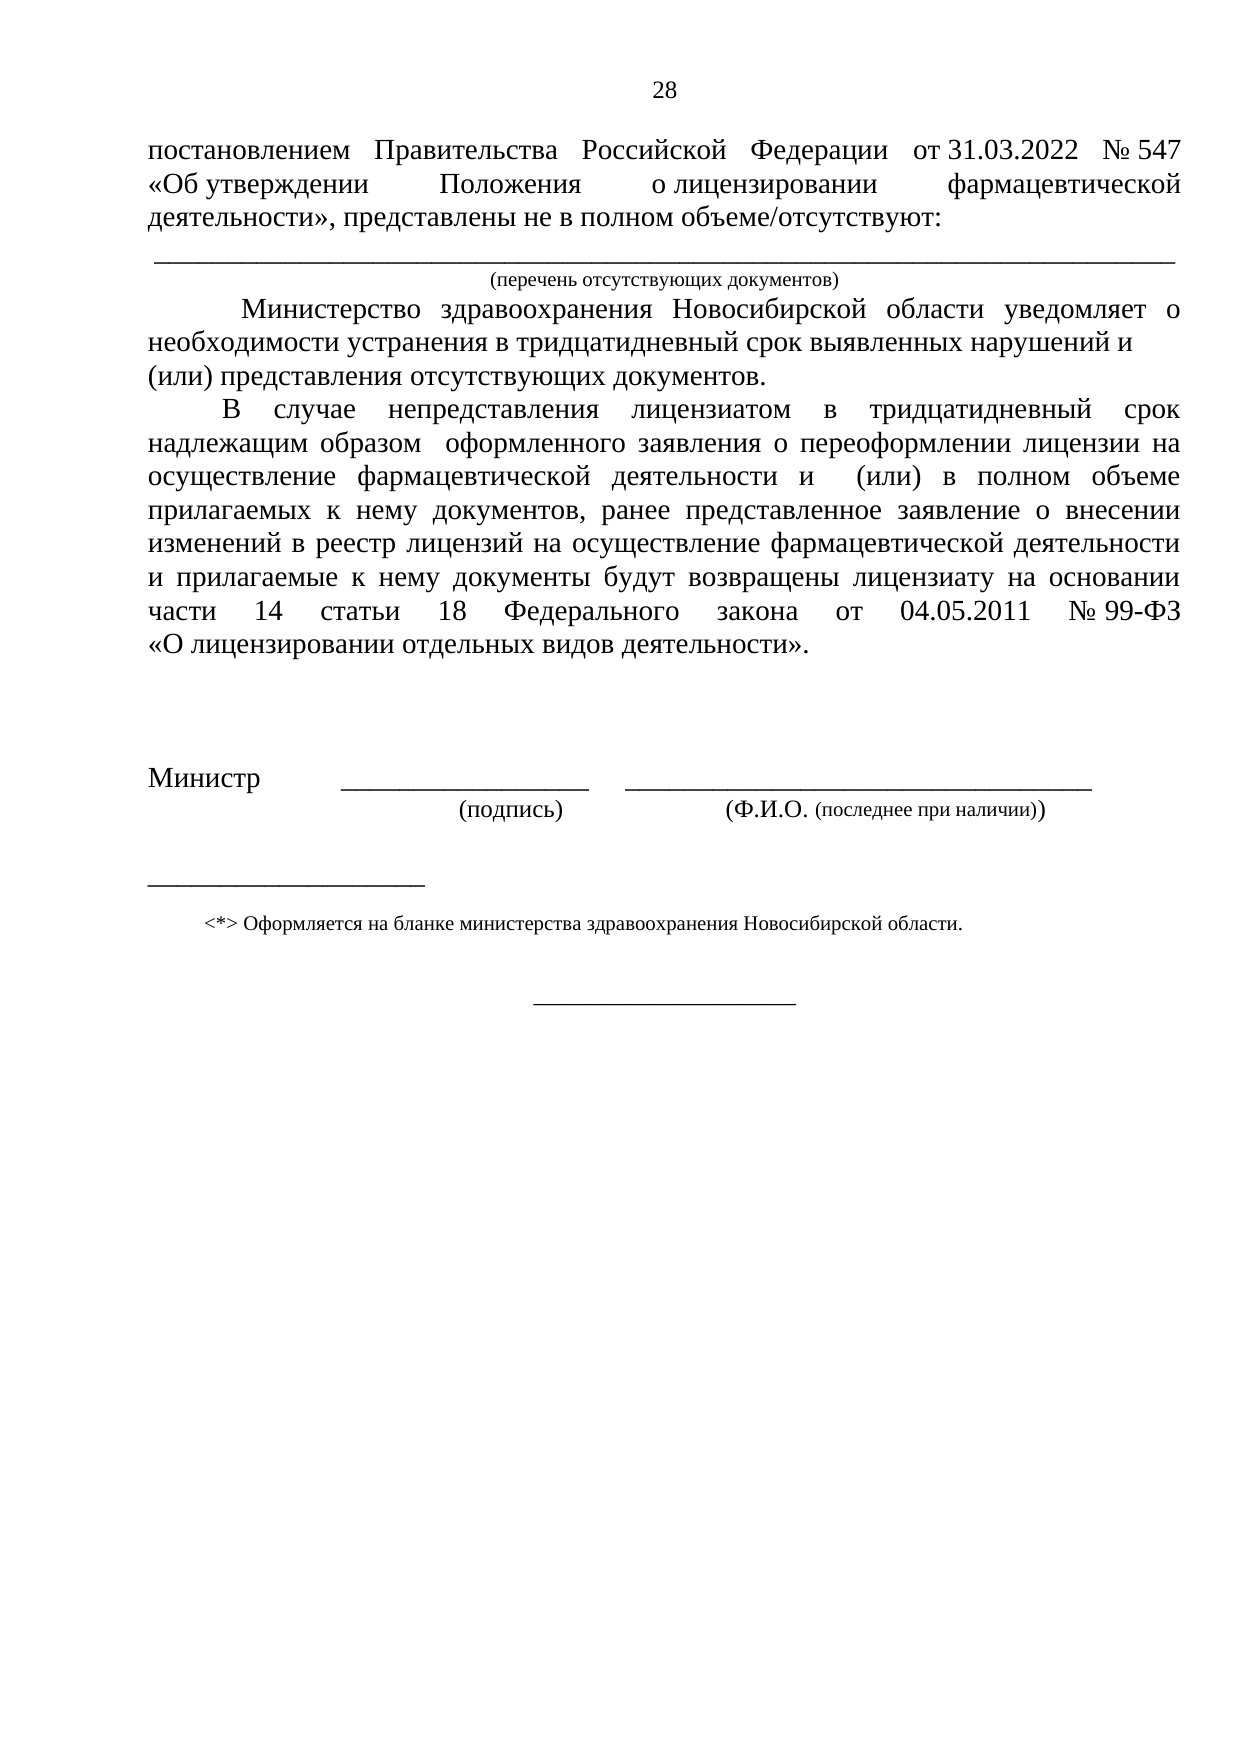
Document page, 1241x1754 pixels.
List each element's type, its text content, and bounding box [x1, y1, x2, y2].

text (подпись) (Ф.И.О. (последнее при наличии)) [148, 794, 1181, 823]
text ___________________ [148, 856, 1181, 890]
text постановлением Правительства Российской Федерации от 31.03.2022 № 547 «Об утверждении Положения о лицензировании фармацевтической деятельности», представлены не в полном объеме/отсутствуют: [148, 132, 1181, 233]
text <*> Оформляется на бланке министерства здравоохранения Новосибирской области. [148, 911, 1181, 934]
text Министр _________________ ________________________________ [148, 760, 1181, 794]
text (или) представления отсутствующих документов. [148, 358, 1181, 391]
text В случае непредставления лицензиатом в тридцатидневный срок надлежащим образом оформленного заявления о переоформлении лицензии на осуществление фармацевтической деятельности и (или) в полном объеме прилагаемых к нему документов, ранее представленное заявление о внесении изменений в реестр лицензий на осуществление фармацевтической деятельности и прилагаемые к нему документы будут возвращены лицензиату на основании части 14 статьи 18 Федерального закона от 04.05.2011 № 99-ФЗ «О лицензировании отдельных видов деятельности». [148, 391, 1181, 660]
text ______________________________________________________________________ (перечень отсутствующих документов) [148, 233, 1181, 291]
text _____________________ [148, 979, 1181, 1008]
text Министерство здравоохранения Новосибирской области уведомляет о необходимости устранения в тридцатидневный срок выявленных нарушений и [148, 291, 1181, 358]
